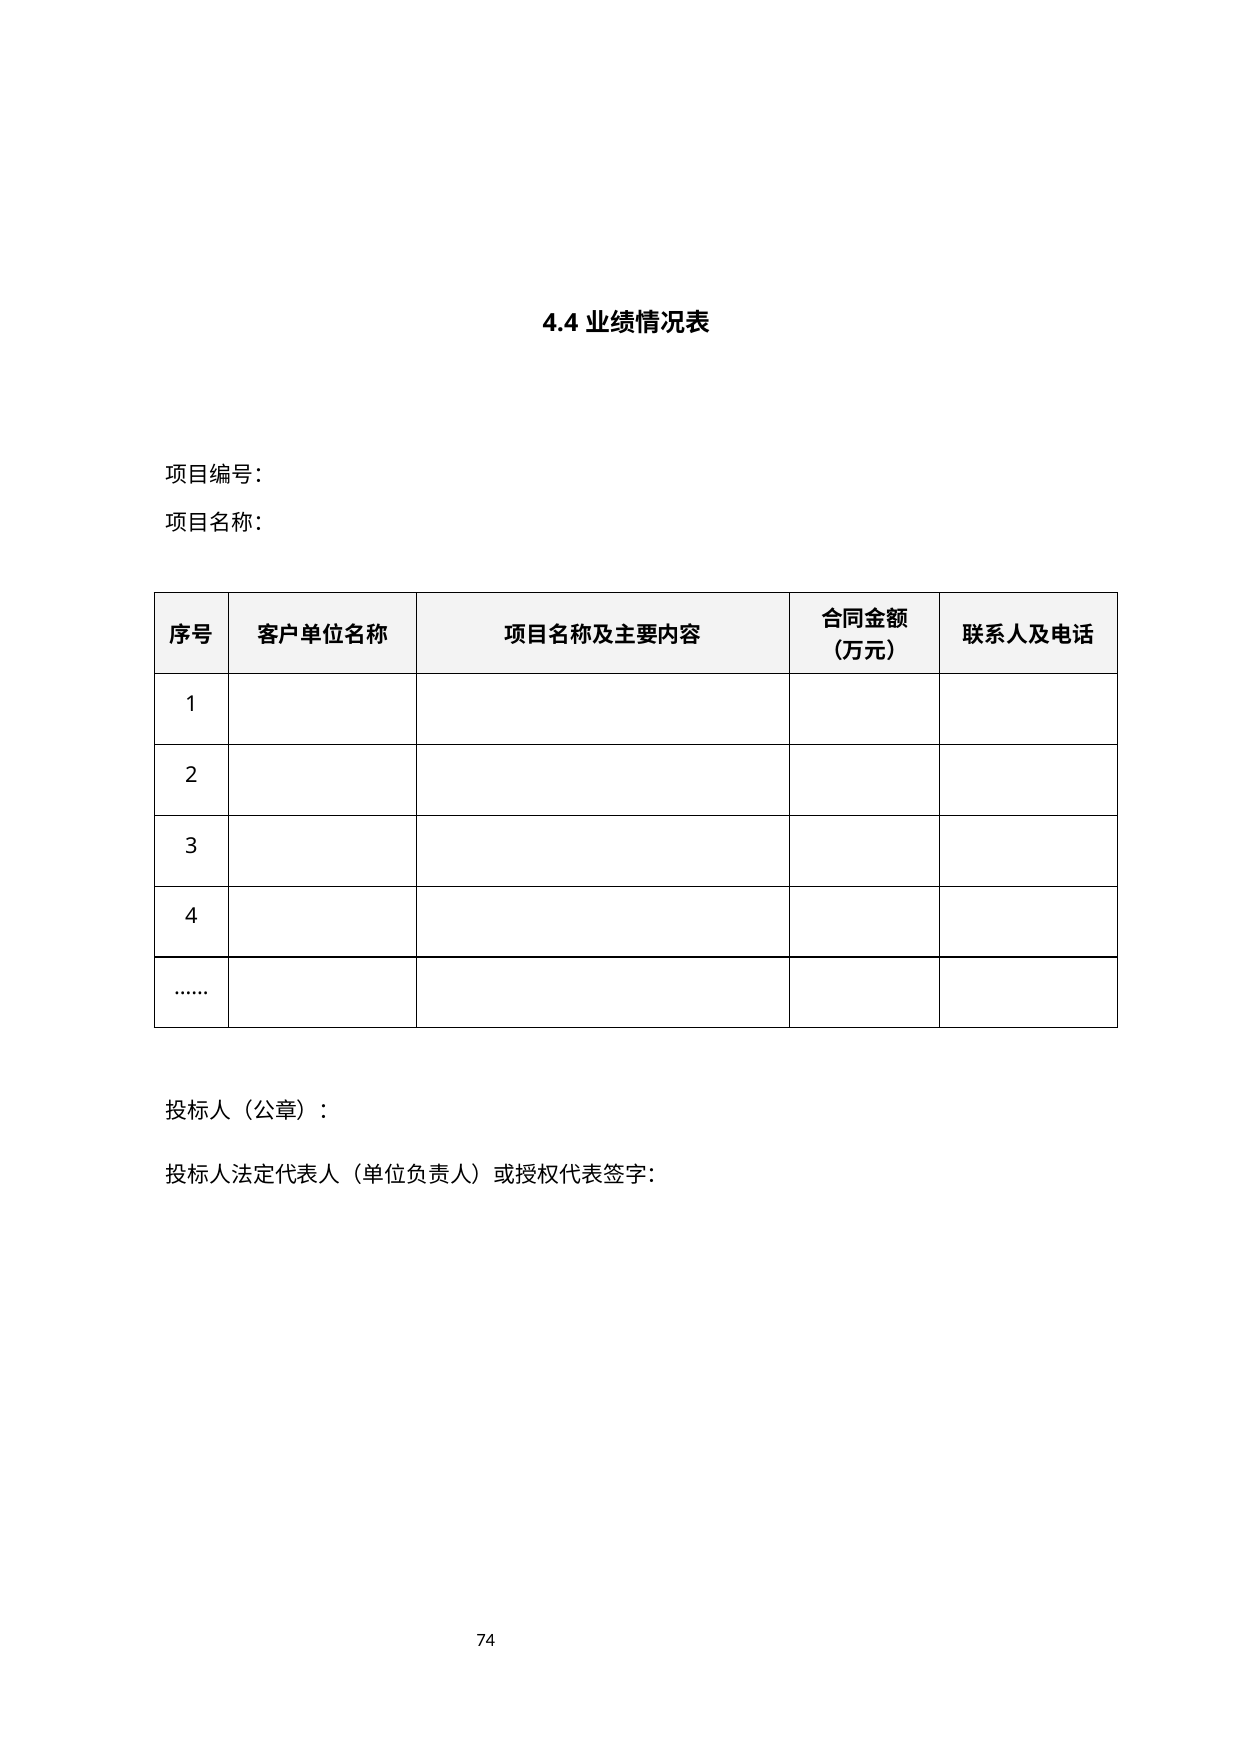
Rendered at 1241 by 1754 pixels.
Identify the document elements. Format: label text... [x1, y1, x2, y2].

text 项目编号： [165, 456, 1087, 489]
table_cell [229, 958, 416, 1027]
table_cell [790, 958, 939, 1027]
table_cell 3 [155, 816, 228, 886]
table_cell [940, 745, 1117, 815]
table_cell 4 [155, 887, 228, 956]
table_header 合同金额 （万元） [790, 593, 939, 673]
table_header 序号 [155, 593, 228, 673]
table_header 联系人及电话 [940, 593, 1117, 673]
table_cell 1 [155, 674, 228, 744]
table_cell [229, 745, 416, 815]
table_cell [229, 816, 416, 886]
table_header 客户单位名称 [229, 593, 416, 673]
table_cell [229, 674, 416, 744]
table_cell [790, 887, 939, 956]
text 项目名称： [165, 504, 1087, 536]
table_cell [790, 674, 939, 744]
table_cell …… [155, 958, 228, 1027]
table_cell [229, 887, 416, 956]
text 投标人法定代表人（单位负责人）或授权代表签字： [165, 1157, 1087, 1189]
table_cell [790, 816, 939, 886]
table_cell [417, 887, 789, 956]
table_cell [417, 674, 789, 744]
table_cell [940, 674, 1117, 744]
text 投标人（公章）： [165, 1092, 1087, 1125]
table_cell [940, 816, 1117, 886]
table_cell [790, 745, 939, 815]
table_cell [940, 887, 1117, 956]
table_cell [417, 958, 789, 1027]
table_header 项目名称及主要内容 [417, 593, 789, 673]
table_cell 2 [155, 745, 228, 815]
table_cell [940, 958, 1117, 1027]
text 4.4 业绩情况表 [165, 288, 1087, 353]
table_cell [417, 816, 789, 886]
table_cell [417, 745, 789, 815]
